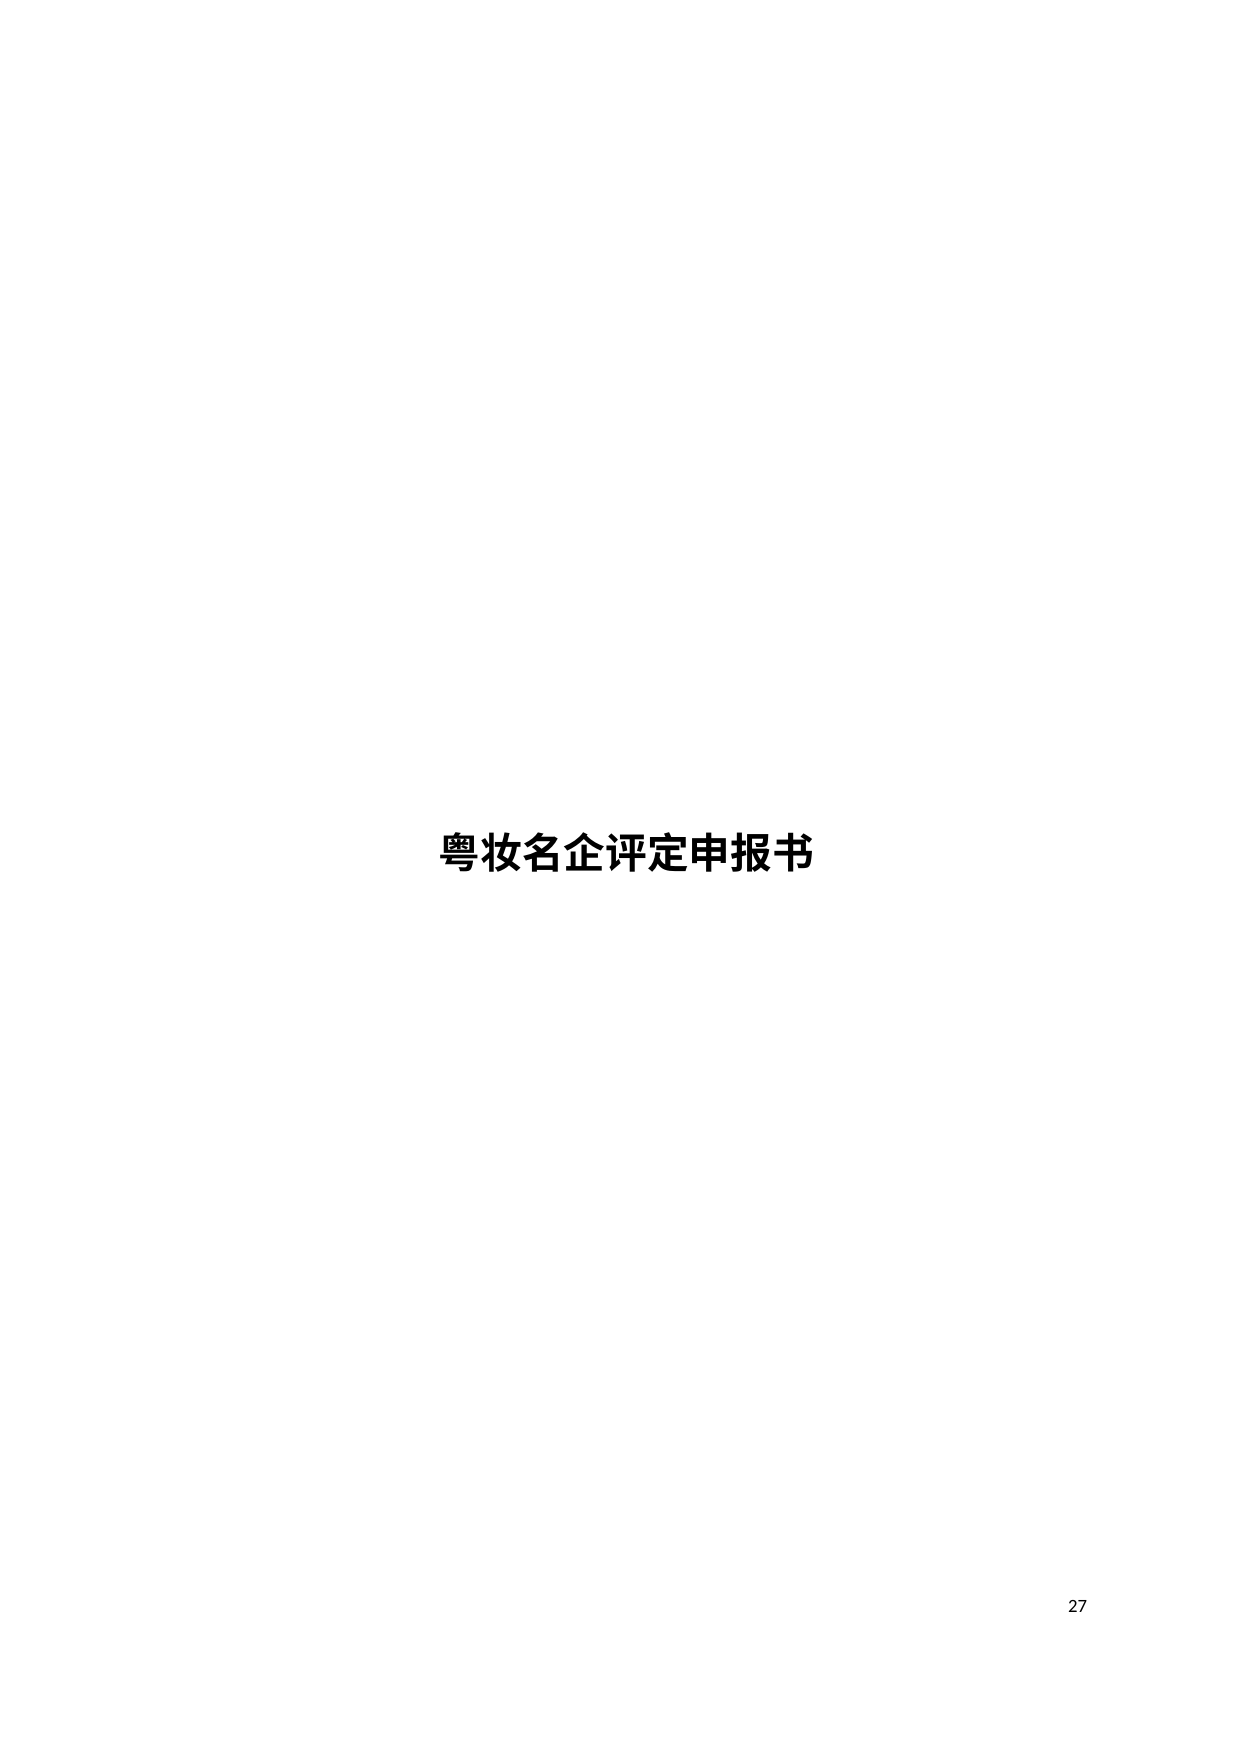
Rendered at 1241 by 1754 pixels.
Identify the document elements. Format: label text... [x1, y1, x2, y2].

text 粤妆名企评定申报书 [165, 818, 1087, 883]
